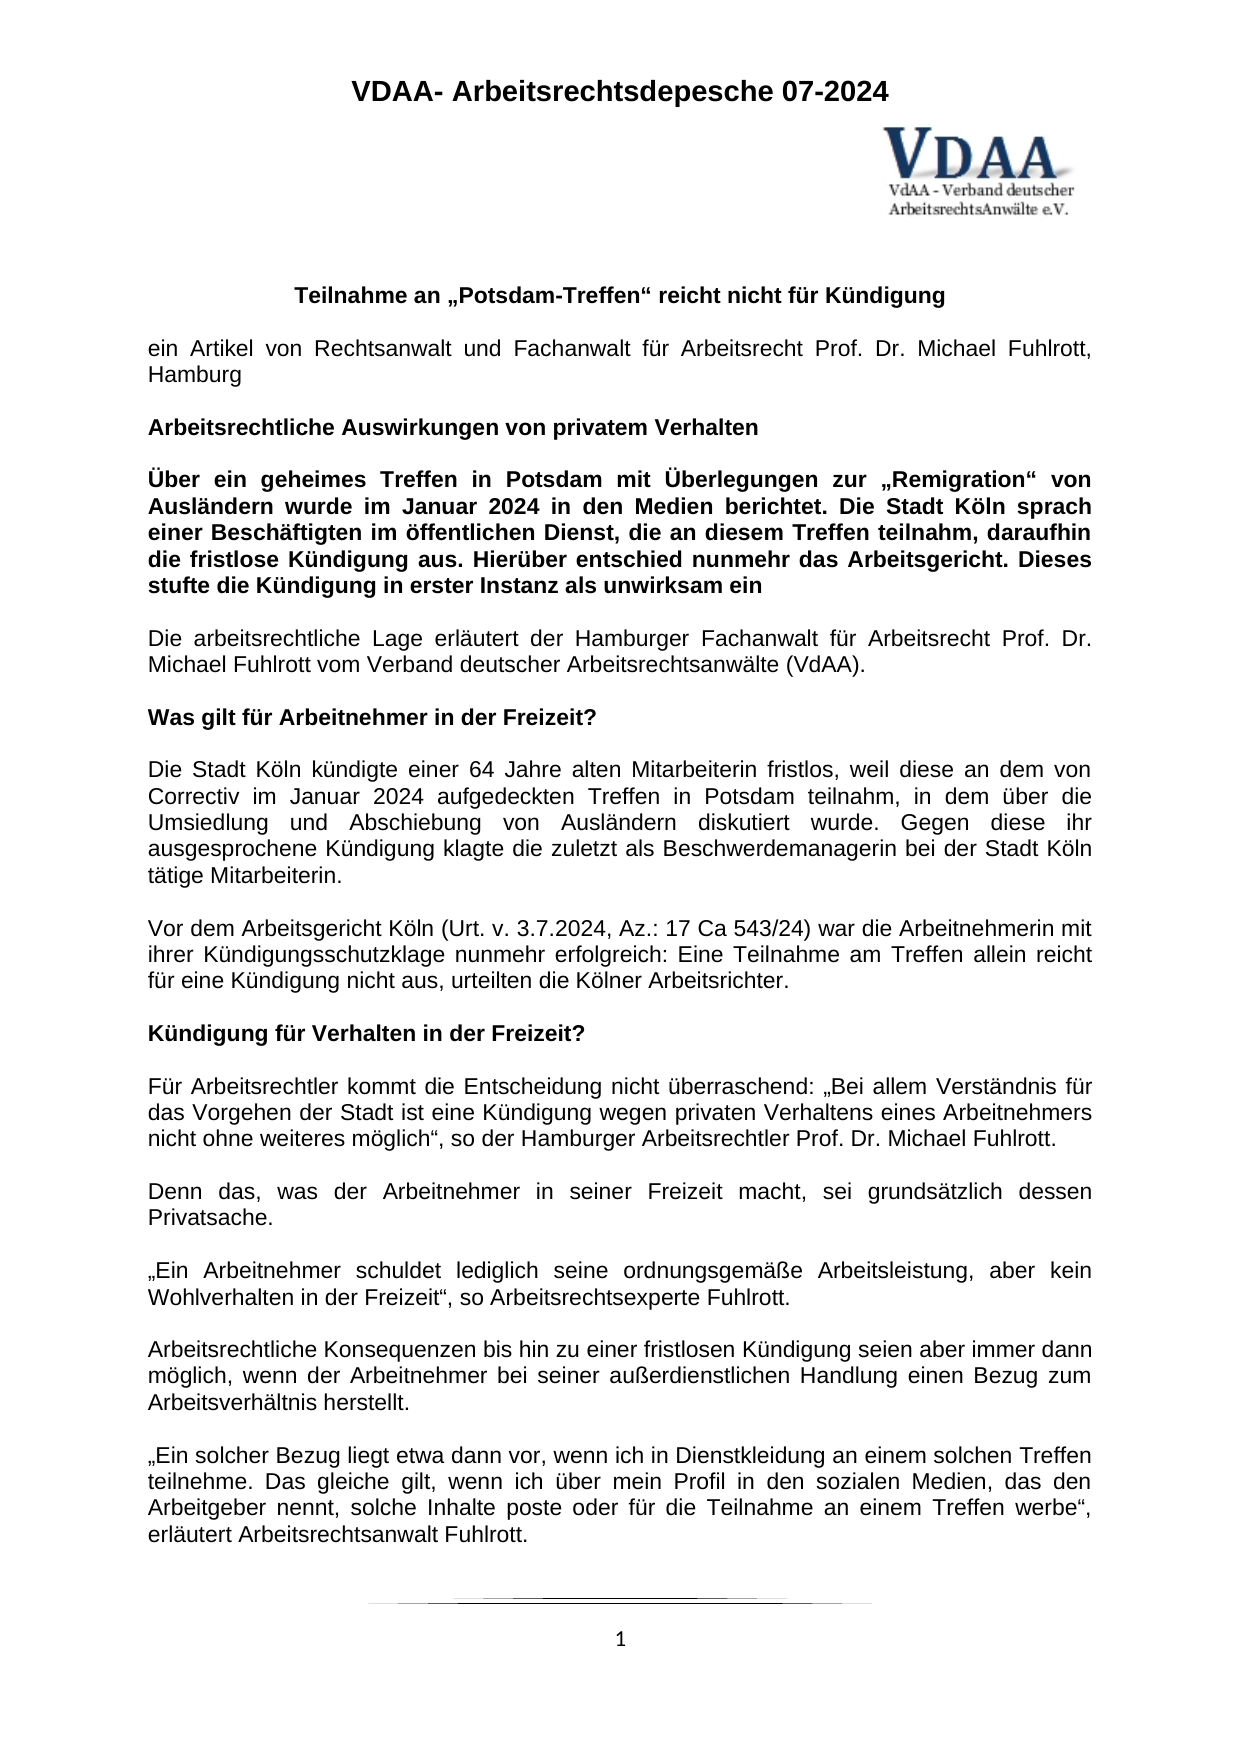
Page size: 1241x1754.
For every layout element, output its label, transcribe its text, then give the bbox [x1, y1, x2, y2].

text Die Stadt Köln kündigte einer 64 Jahre alten Mitarbeiterin fristlos, weil diese an dem von Correctiv im Januar 2024 aufgedeckten Treffen in Potsdam teilnahm, in dem über die Umsiedlung und Abschiebung von Ausländern diskutiert wurde. Gegen diese ihr ausgesprochene Kündigung klagte die zuletzt als Beschwerdemanagerin bei der Stadt Köln tätige Mitarbeiterin. [148, 756, 1093, 888]
text „Ein Arbeitnehmer schuldet lediglich seine ordnungsgemäße Arbeitsleistung, aber kein Wohlverhalten in der Freizeit“, so Arbeitsrechtsexperte Fuhlrott. [148, 1257, 1093, 1310]
text Kündigung für Verhalten in der Freizeit? [148, 1020, 1093, 1046]
text Denn das, was der Arbeitnehmer in seiner Freizeit macht, sei grundsätzlich dessen Privatsache. [148, 1178, 1093, 1231]
text Teilnahme an „Potsdam-Treffen“ reicht nicht für Kündigung [148, 282, 1093, 308]
text Arbeitsrechtliche Auswirkungen von privatem Verhalten [148, 414, 1093, 440]
text Arbeitsrechtliche Konsequenzen bis hin zu einer fristlosen Kündigung seien aber immer dann möglich, wenn der Arbeitnehmer bei seiner außerdienstlichen Handlung einen Bezug zum Arbeitsverhältnis herstellt. [148, 1336, 1093, 1415]
text Über ein geheimes Treffen in Potsdam mit Überlegungen zur „Remigration“ von Ausländern wurde im Januar 2024 in den Medien berichtet. Die Stadt Köln sprach einer Beschäftigten im öffentlichen Dienst, die an diesem Treffen teilnahm, daraufhin die fristlose Kündigung aus. Hierüber entschied nunmehr das Arbeitsgericht. Dieses stufte die Kündigung in erster Instanz als unwirksam ein [148, 466, 1093, 598]
picture [877, 126, 1093, 218]
text ein Artikel von Rechtsanwalt und Fachanwalt für Arbeitsrecht Prof. Dr. Michael Fuhlrott, Hamburg [148, 335, 1093, 387]
text „Ein solcher Bezug liegt etwa dann vor, wenn ich in Dienstkleidung an einem solchen Treffen teilnehme. Das gleiche gilt, wenn ich über mein Profil in den sozialen Medien, das den Arbeitgeber nennt, solche Inhalte poste oder für die Teilnahme an einem Treffen werbe“, erläutert Arbeitsrechtsanwalt Fuhlrott. [148, 1442, 1093, 1547]
text Die arbeitsrechtliche Lage erläutert der Hamburger Fachanwalt für Arbeitsrecht Prof. Dr. Michael Fuhlrott vom Verband deutscher Arbeitsrechtsanwälte (VdAA). [148, 624, 1093, 677]
text Für Arbeitsrechtler kommt die Entscheidung nicht überraschend: „Bei allem Verständnis für das Vorgehen der Stadt ist eine Kündigung wegen privaten Verhaltens eines Arbeitnehmers nicht ohne weiteres möglich“, so der Hamburger Arbeitsrechtler Prof. Dr. Michael Fuhlrott. [148, 1073, 1093, 1152]
text Vor dem Arbeitsgericht Köln (Urt. v. 3.7.2024, Az.: 17 Ca 543/24) war die Arbeitnehmerin mit ihrer Kündigungsschutzklage nunmehr erfolgreich: Eine Teilnahme am Treffen allein reicht für eine Kündigung nicht aus, urteilten die Kölner Arbeitsrichter. [148, 914, 1093, 993]
text Was gilt für Arbeitnehmer in der Freizeit? [148, 704, 1093, 730]
